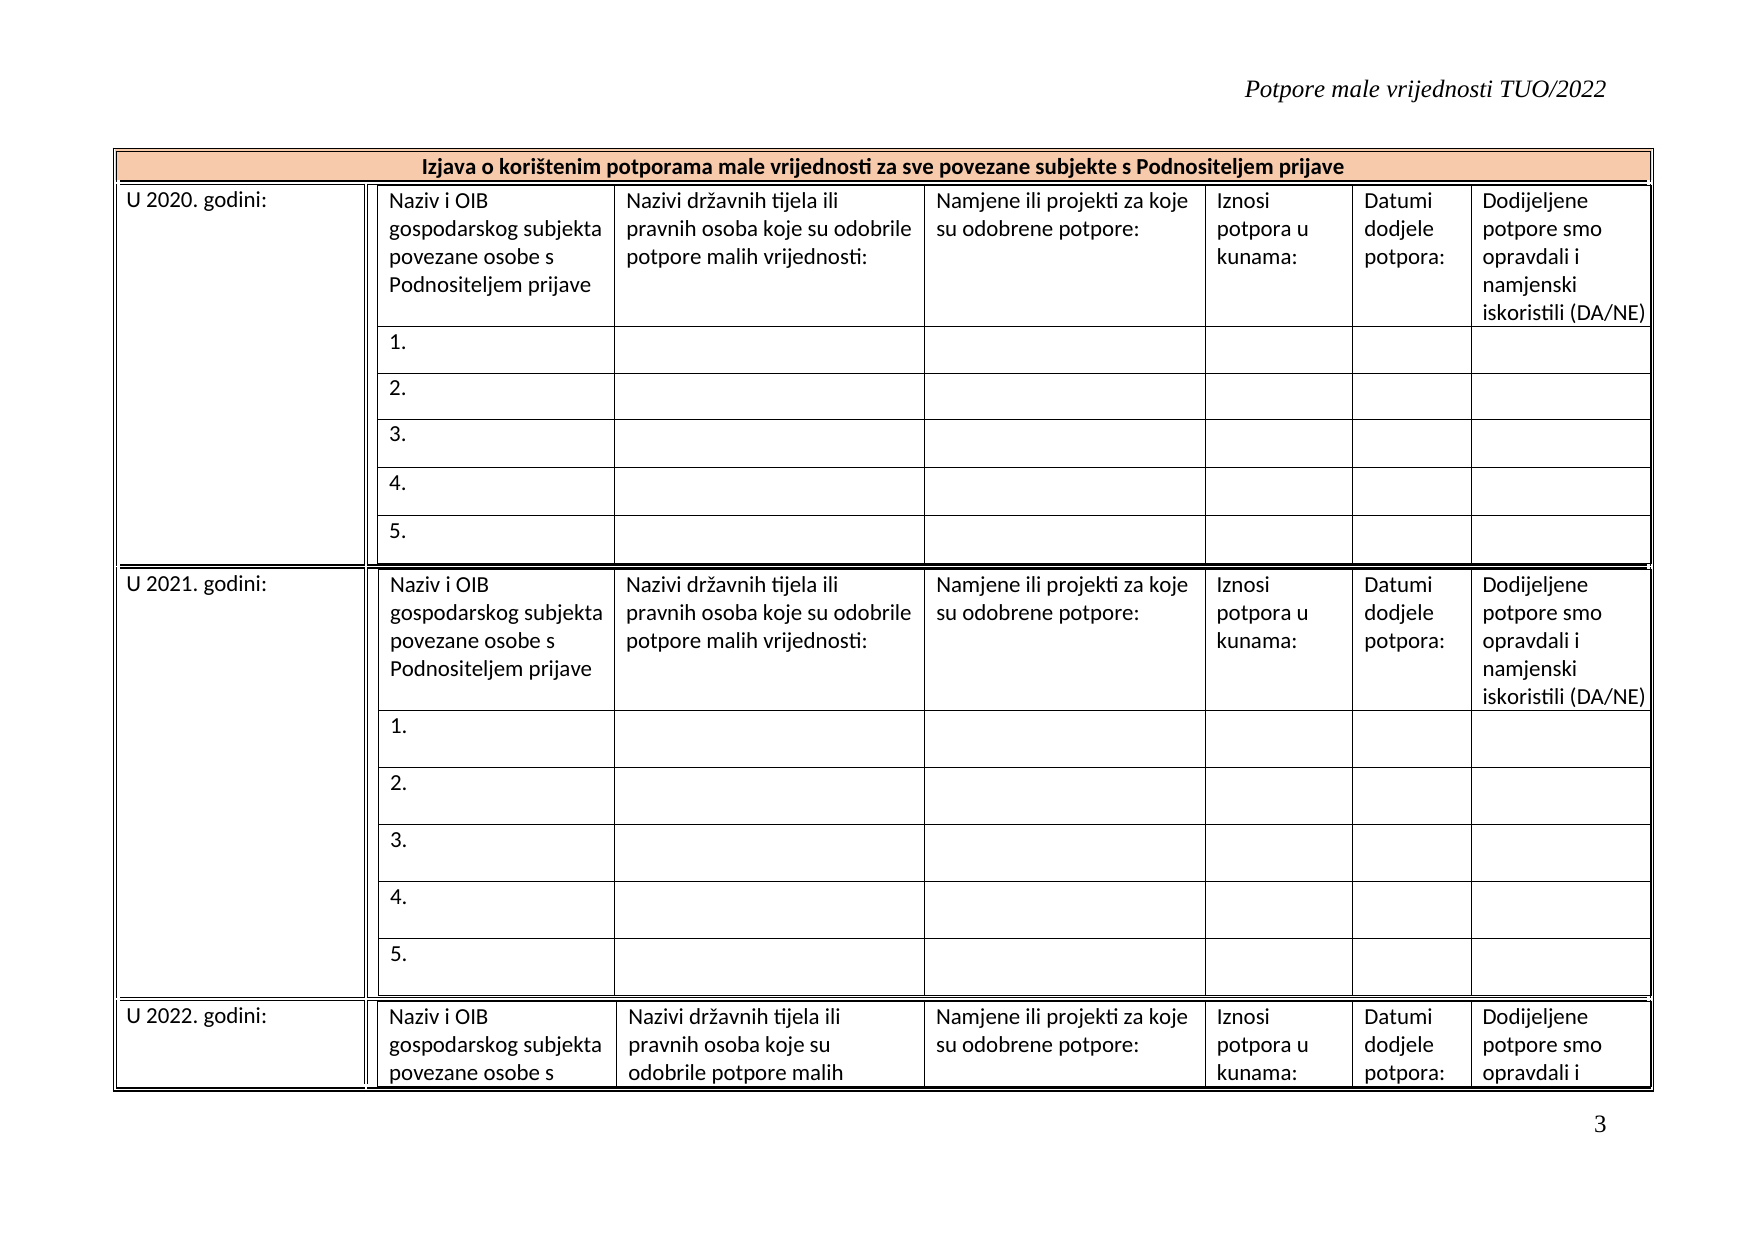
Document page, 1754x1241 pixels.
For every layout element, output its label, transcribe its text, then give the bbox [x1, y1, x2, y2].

table_cell [366, 996, 1652, 1001]
table_cell [1206, 327, 1352, 373]
table_cell [617, 1002, 924, 1086]
table_cell [1206, 374, 1352, 419]
table_cell [615, 768, 924, 824]
table_cell [1353, 516, 1471, 563]
table_cell [925, 374, 1205, 419]
table_cell [1353, 420, 1471, 467]
table_cell [1472, 186, 1650, 326]
table_cell [1472, 374, 1650, 419]
table_cell [1353, 468, 1471, 515]
table_cell [925, 825, 1205, 881]
table_cell [1206, 882, 1352, 938]
table_header Izjava o korištenim potporama male vrijednosti za sve povezane subjekte s Podnositeljem prijave [117, 152, 1650, 180]
table_cell [378, 516, 614, 563]
table_cell [615, 468, 924, 515]
table_cell [615, 939, 924, 995]
table_cell [366, 564, 1652, 569]
table_cell [1206, 516, 1352, 563]
table_cell [1206, 711, 1352, 767]
table_cell [1206, 468, 1352, 515]
table_cell [379, 825, 614, 881]
table_cell [1472, 711, 1650, 767]
table_cell [925, 939, 1205, 995]
table_cell [1472, 420, 1650, 467]
table_cell [1206, 939, 1352, 995]
table_cell [379, 882, 614, 938]
table_cell [615, 186, 924, 326]
table_cell [379, 768, 614, 824]
table_cell [366, 1001, 377, 1087]
table_cell [1472, 1002, 1650, 1086]
table_cell [1353, 711, 1471, 767]
table_cell [1353, 374, 1471, 419]
table_cell [925, 768, 1205, 824]
table_cell [615, 327, 924, 373]
table_cell [1353, 570, 1471, 710]
table_cell [379, 570, 614, 710]
table_cell U 2020. godini: [115, 180, 366, 564]
table_cell [368, 569, 378, 996]
table_cell [378, 468, 614, 515]
table_cell [925, 516, 1205, 563]
table_cell [925, 186, 1205, 326]
table_cell [925, 327, 1205, 373]
table_cell [925, 882, 1205, 938]
table_cell [1206, 768, 1352, 824]
table_cell [1206, 570, 1352, 710]
table_cell [1472, 768, 1650, 824]
table_cell [1472, 570, 1650, 710]
table_cell [378, 186, 614, 326]
table_cell [615, 570, 924, 710]
table_cell [1472, 516, 1650, 563]
table_cell [378, 327, 614, 373]
table_cell [1472, 327, 1650, 373]
table_cell [1353, 882, 1471, 938]
table_cell [615, 516, 924, 563]
table_cell [1353, 327, 1471, 373]
table_cell [1206, 420, 1352, 467]
table_cell [925, 420, 1205, 467]
table_cell [1206, 825, 1352, 881]
table_cell [1353, 825, 1471, 881]
table_cell [368, 185, 377, 564]
table_cell [1472, 882, 1650, 938]
table_cell [1353, 768, 1471, 824]
table_cell [1472, 468, 1650, 515]
table_cell [379, 711, 614, 767]
table_cell [615, 420, 924, 467]
table_cell [615, 825, 924, 881]
table_cell [1206, 1002, 1352, 1086]
table_cell [378, 1002, 616, 1086]
table_cell [615, 882, 924, 938]
table_cell U 2022. godini: [115, 996, 366, 1087]
table_cell [1353, 1002, 1471, 1086]
table_cell [925, 570, 1205, 710]
table_cell [615, 711, 924, 767]
table_cell [379, 939, 614, 995]
table_cell [1472, 939, 1650, 995]
table_cell [1472, 825, 1650, 881]
table_cell [378, 374, 614, 419]
table_cell [1353, 939, 1471, 995]
table_cell U 2021. godini: [115, 564, 366, 996]
table_cell [1206, 186, 1352, 326]
table_cell [615, 374, 924, 419]
table_cell [925, 1002, 1205, 1086]
table_cell [1353, 186, 1471, 326]
table_cell [366, 180, 1652, 185]
table_cell [378, 420, 614, 467]
table_cell [925, 468, 1205, 515]
table_cell [925, 711, 1205, 767]
